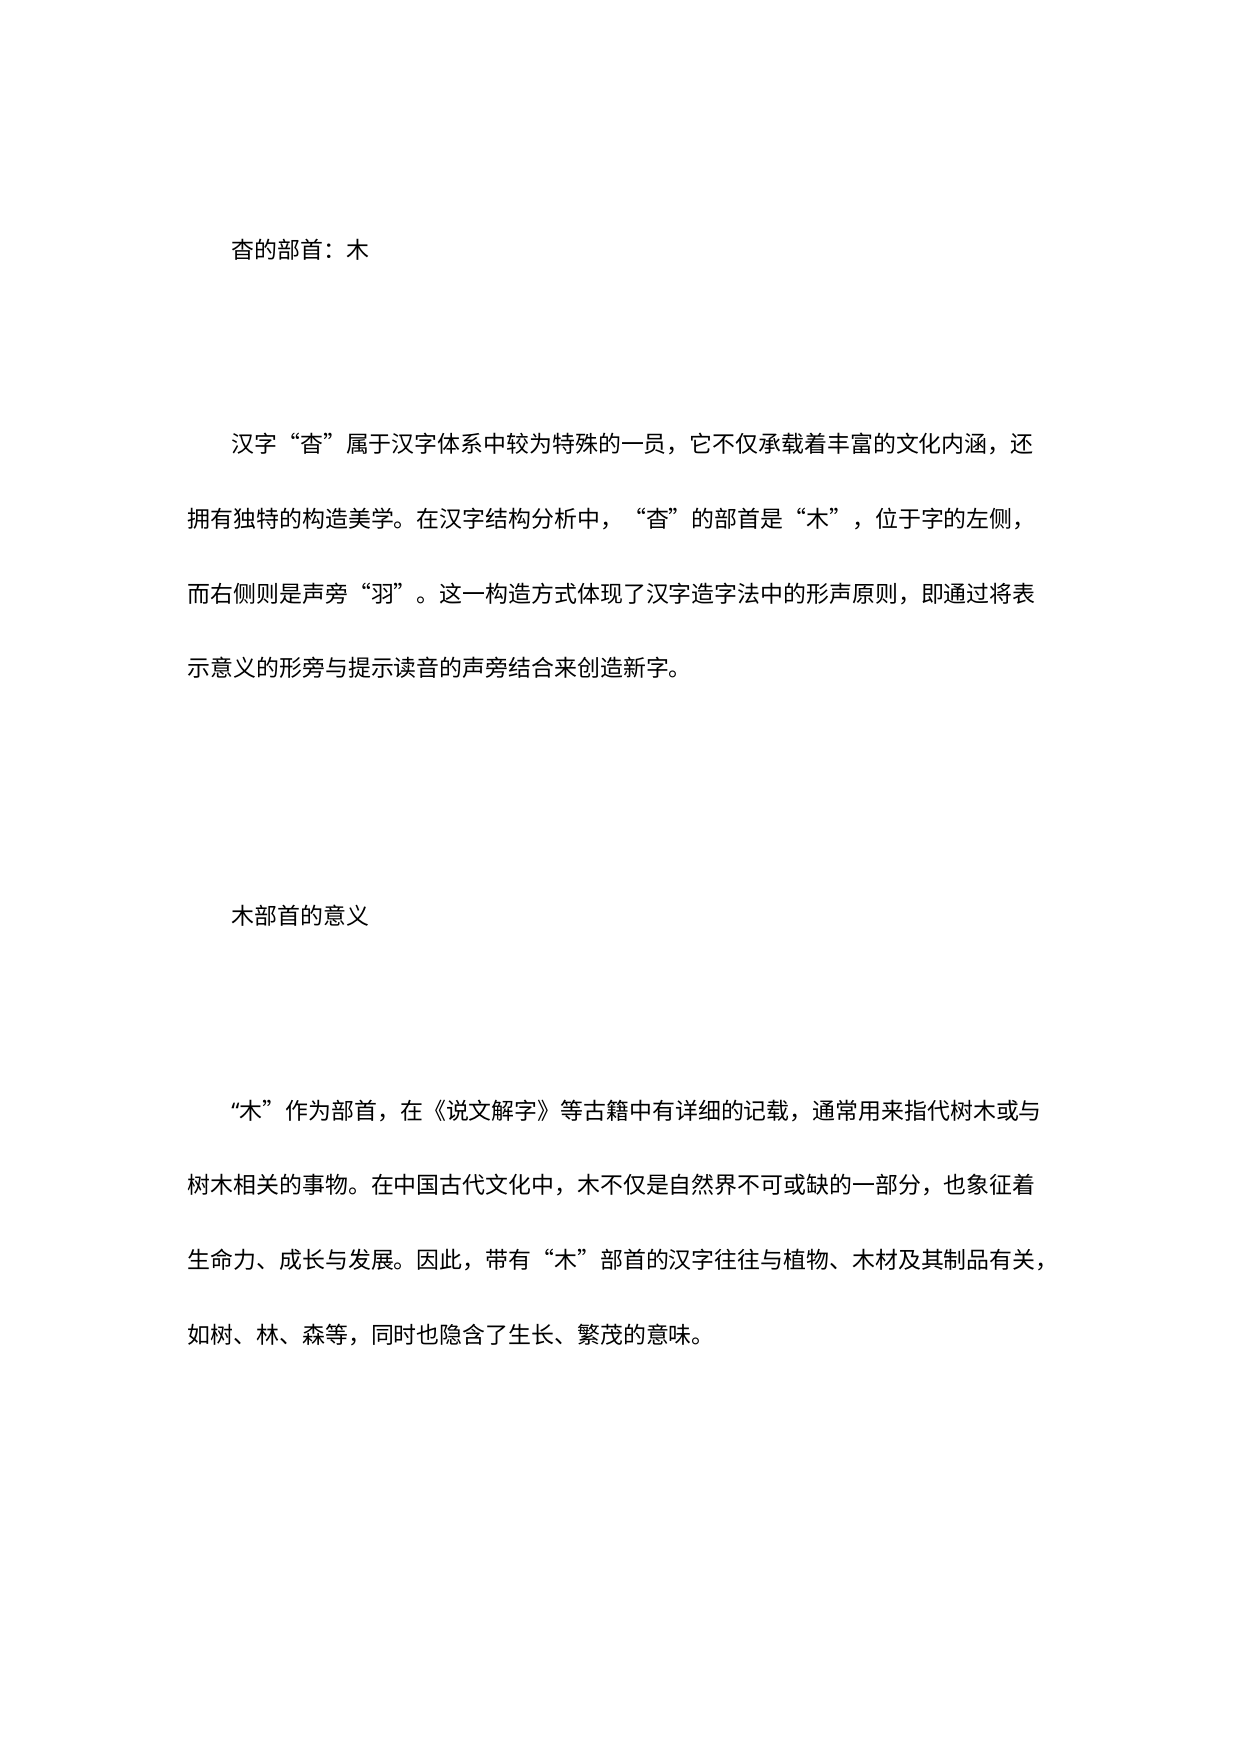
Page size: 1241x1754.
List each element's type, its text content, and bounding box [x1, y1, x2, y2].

text 汉字“杳”属于汉字体系中较为特殊的一员，它不仅承载着丰富的文化内涵，还拥有独特的构造美学。在汉字结构分析中，“杳”的部首是“木”，位于字的左侧，而右侧则是声旁“羽”。这一构造方式体现了汉字造字法中的形声原则，即通过将表示意义的形旁与提示读音的声旁结合来创造新字。 [187, 410, 1053, 699]
text “木”作为部首，在《说文解字》等古籍中有详细的记载，通常用来指代树木或与树木相关的事物。在中国古代文化中，木不仅是自然界不可或缺的一部分，也象征着生命力、成长与发展。因此，带有“木”部首的汉字往往与植物、木材及其制品有关，如树、林、森等，同时也隐含了生长、繁茂的意味。 [187, 1077, 1053, 1366]
text 杳的部首：木 [187, 216, 1053, 281]
text 木部首的意义 [187, 882, 1053, 947]
